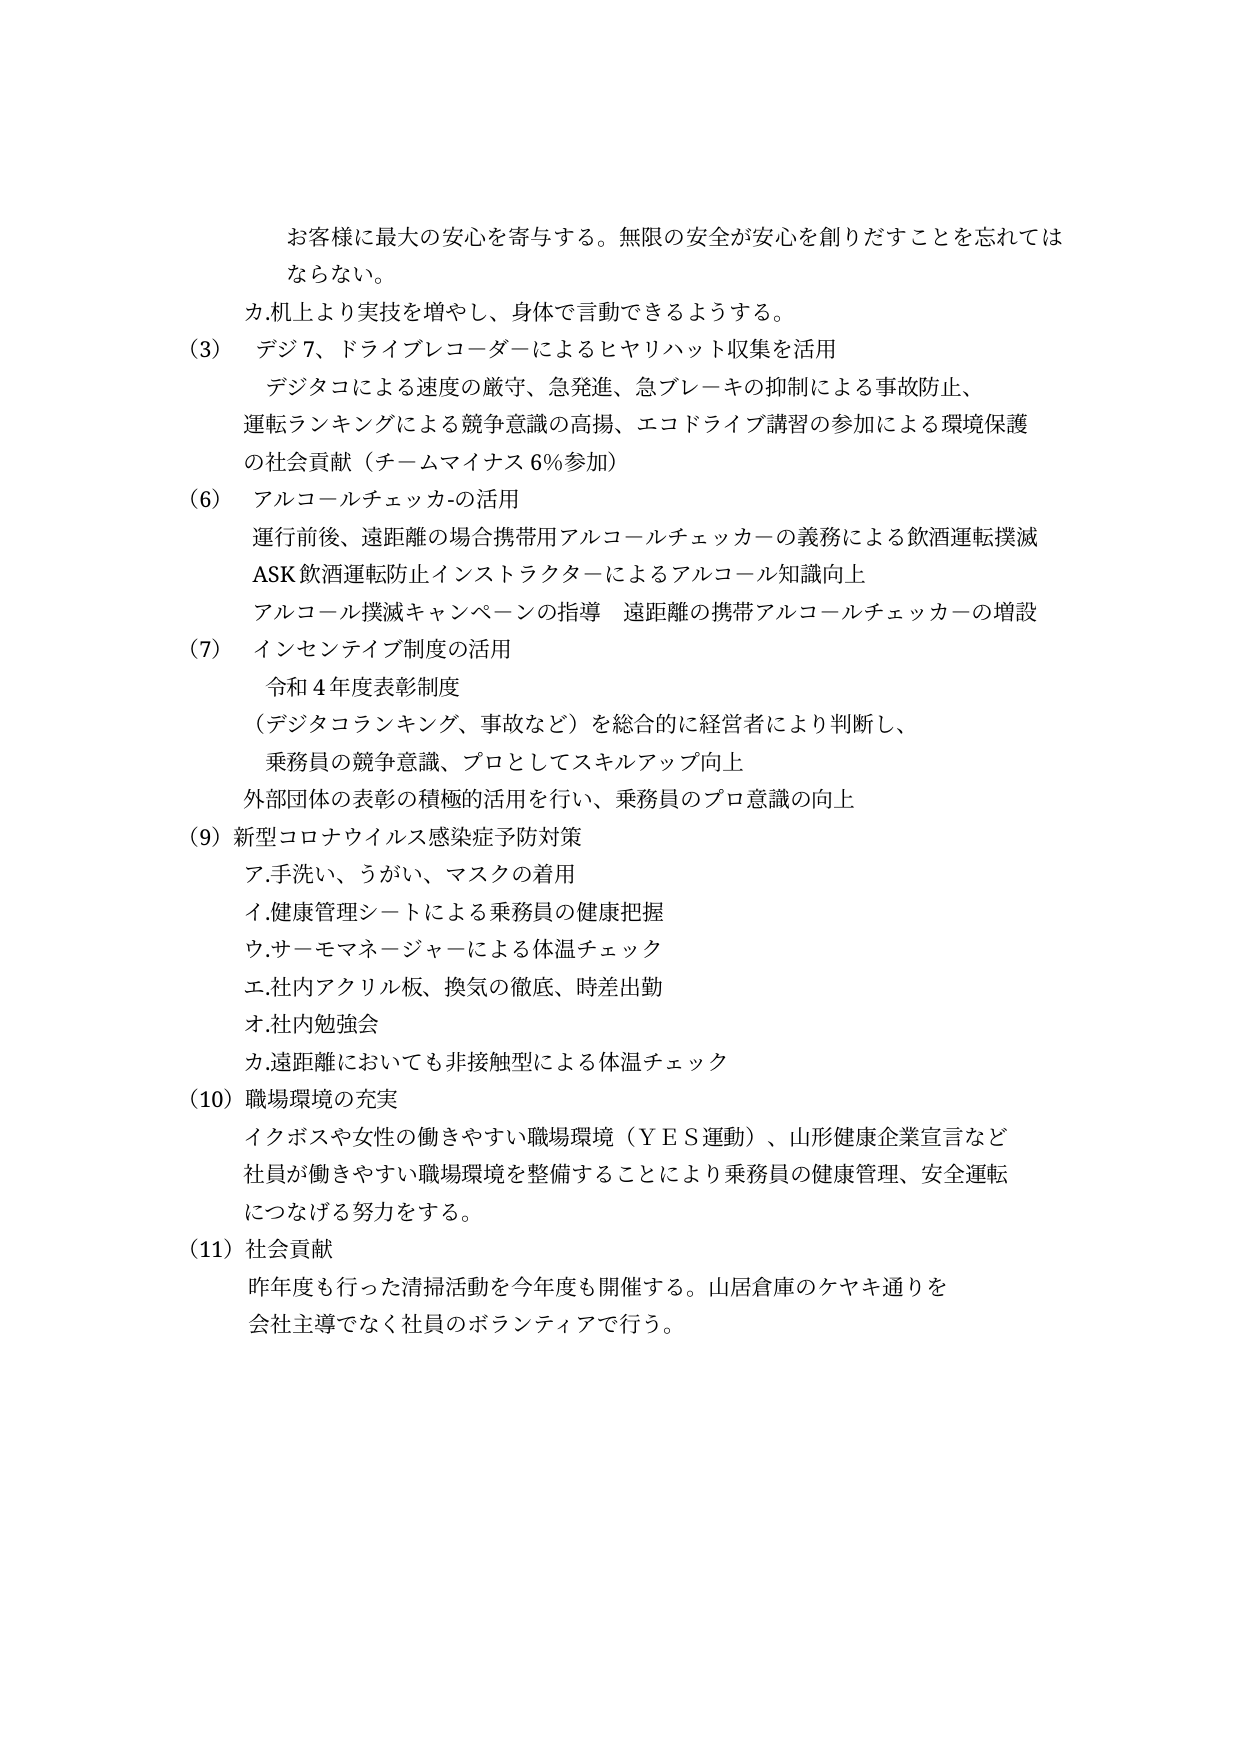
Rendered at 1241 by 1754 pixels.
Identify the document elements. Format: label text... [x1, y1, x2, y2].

text （9）新型コロナウイルス感染症予防対策 [177, 817, 1063, 854]
text につなげる努力をする。 [177, 1192, 1063, 1229]
text （デジタコランキング、事故など）を総合的に経営者により判断し、 [177, 704, 1063, 742]
text （11）社会貢献 [177, 1229, 1063, 1267]
text （3） デジ7、ドライブレコ－ダ－によるヒヤリハット収集を活用 [177, 329, 1063, 367]
text イ.健康管理シ－トによる乗務員の健康把握 [177, 892, 1063, 929]
text の社会貢献（チ－ムマイナス6％参加） [177, 442, 1063, 479]
text アルコ－ル撲滅キャンペ－ンの指導 遠距離の携帯アルコ－ルチェッカ－の増設 [252, 592, 1063, 629]
text （10）職場環境の充実 [177, 1079, 1063, 1117]
text イクボスや女性の働きやすい職場環境（ＹＥＳ運動）、山形健康企業宣言など [177, 1117, 1063, 1154]
text エ.社内アクリル板、換気の徹底、時差出勤 [177, 967, 1063, 1004]
text ASK飲酒運転防止インストラクタ－によるアルコ－ル知識向上 [252, 554, 1063, 592]
text 運行前後、遠距離の場合携帯用アルコ－ルチェッカ－の義務による飲酒運転撲滅 [252, 517, 1063, 554]
list インセンテイブ制度の活用 [177, 629, 1063, 667]
text オ.社内勉強会 [177, 1004, 1063, 1042]
text 運転ランキングによる競争意識の高揚、エコドライブ講習の参加による環境保護 [177, 404, 1063, 442]
text 乗務員の競争意識、プロとしてスキルアップ向上 [177, 742, 1063, 779]
text カ.机上より実技を増やし、身体で言動できるようする。 [177, 292, 1063, 329]
text 令和4年度表彰制度 [177, 667, 1063, 704]
text 昨年度も行った清掃活動を今年度も開催する。山居倉庫のケヤキ通りを [177, 1267, 1063, 1304]
text 外部団体の表彰の積極的活用を行い、乗務員のプロ意識の向上 [177, 779, 1063, 817]
text 会社主導でなく社員のボランティアで行う。 [177, 1304, 1063, 1342]
text カ.遠距離においても非接触型による体温チェック [177, 1042, 1063, 1079]
text ア.手洗い、うがい、マスクの着用 [177, 854, 1063, 892]
text ウ.サ－モマネ－ジャ－による体温チェック [177, 929, 1063, 967]
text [177, 217, 1063, 292]
text 社員が働きやすい職場環境を整備することにより乗務員の健康管理、安全運転 [177, 1154, 1063, 1192]
list アルコ－ルチェッカ-の活用 [177, 479, 1063, 517]
text デジタコによる速度の厳守、急発進、急ブレ－キの抑制による事故防止、 [177, 367, 1063, 404]
